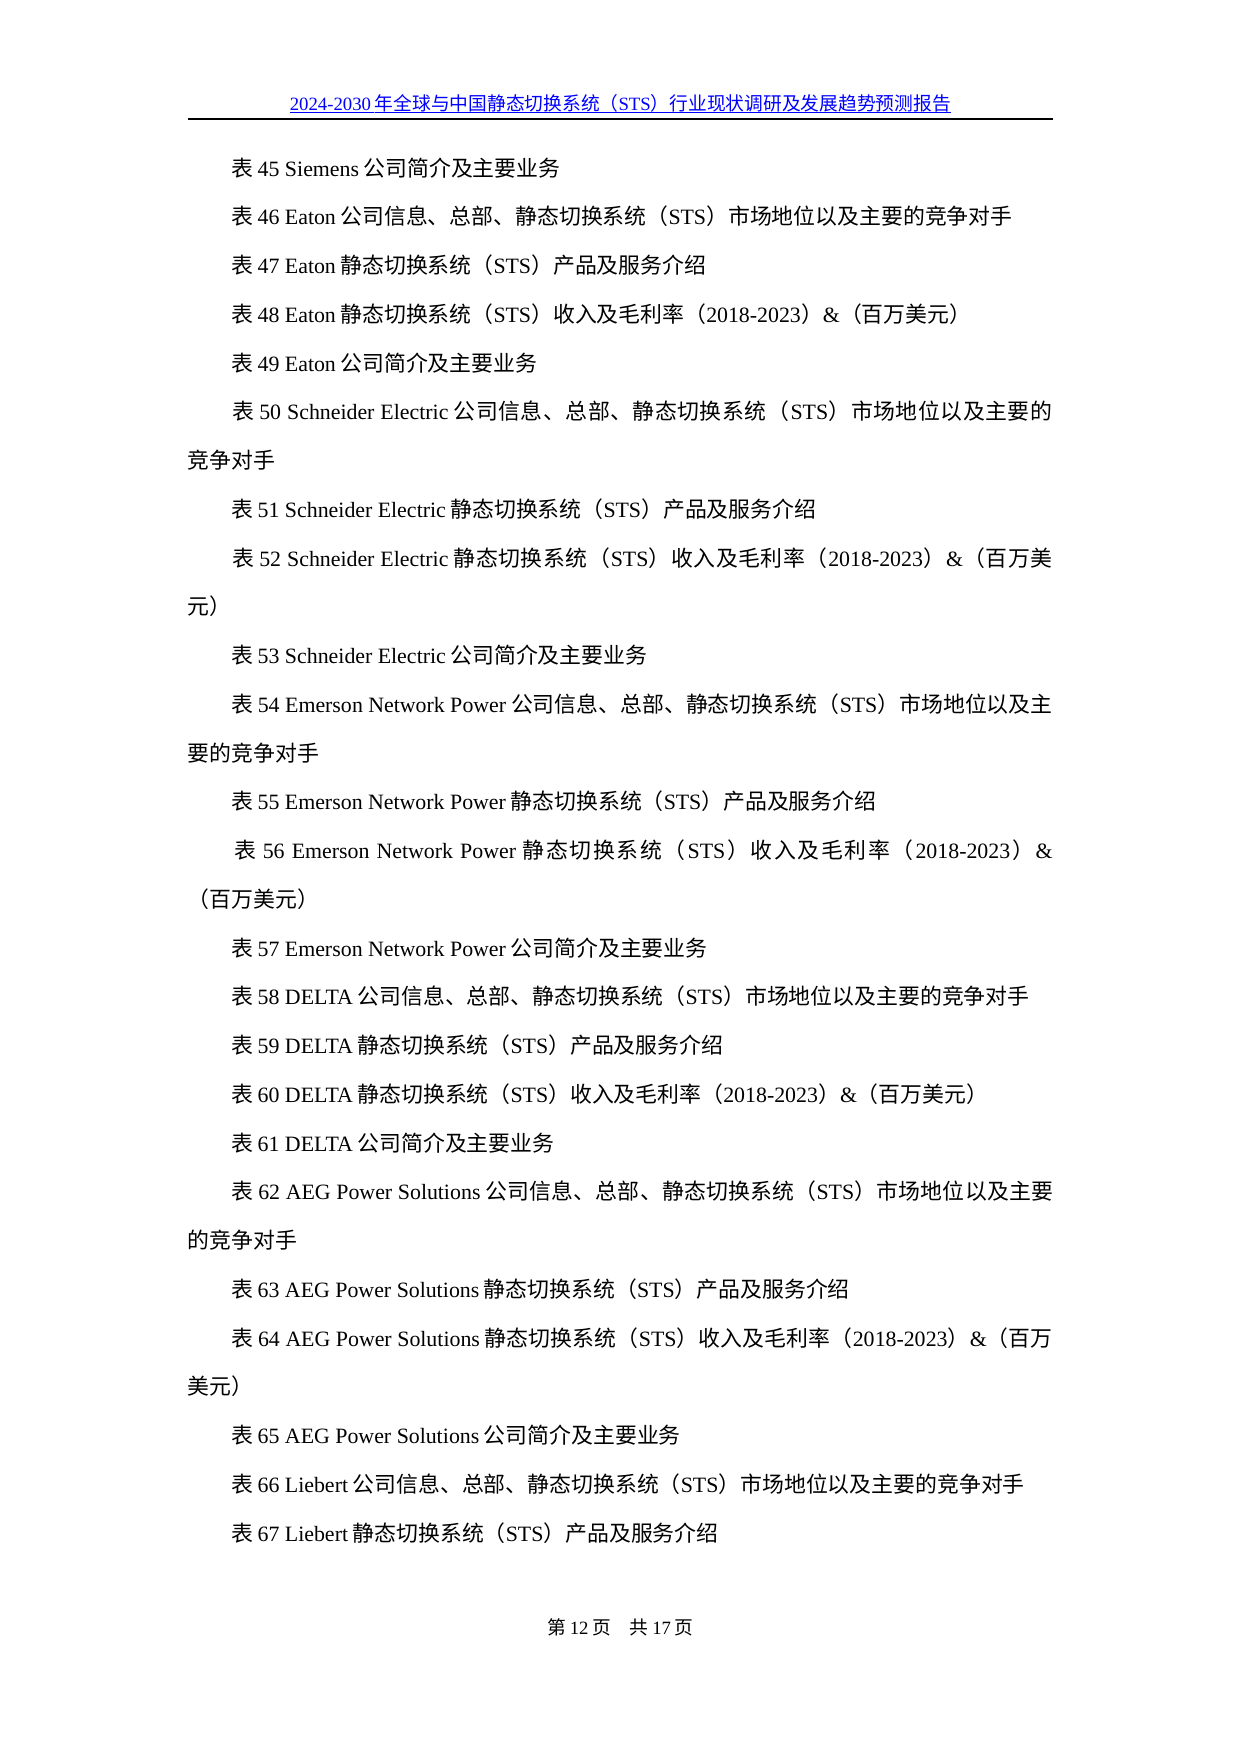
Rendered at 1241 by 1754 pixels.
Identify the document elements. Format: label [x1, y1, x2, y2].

text [187, 150, 1053, 1548]
